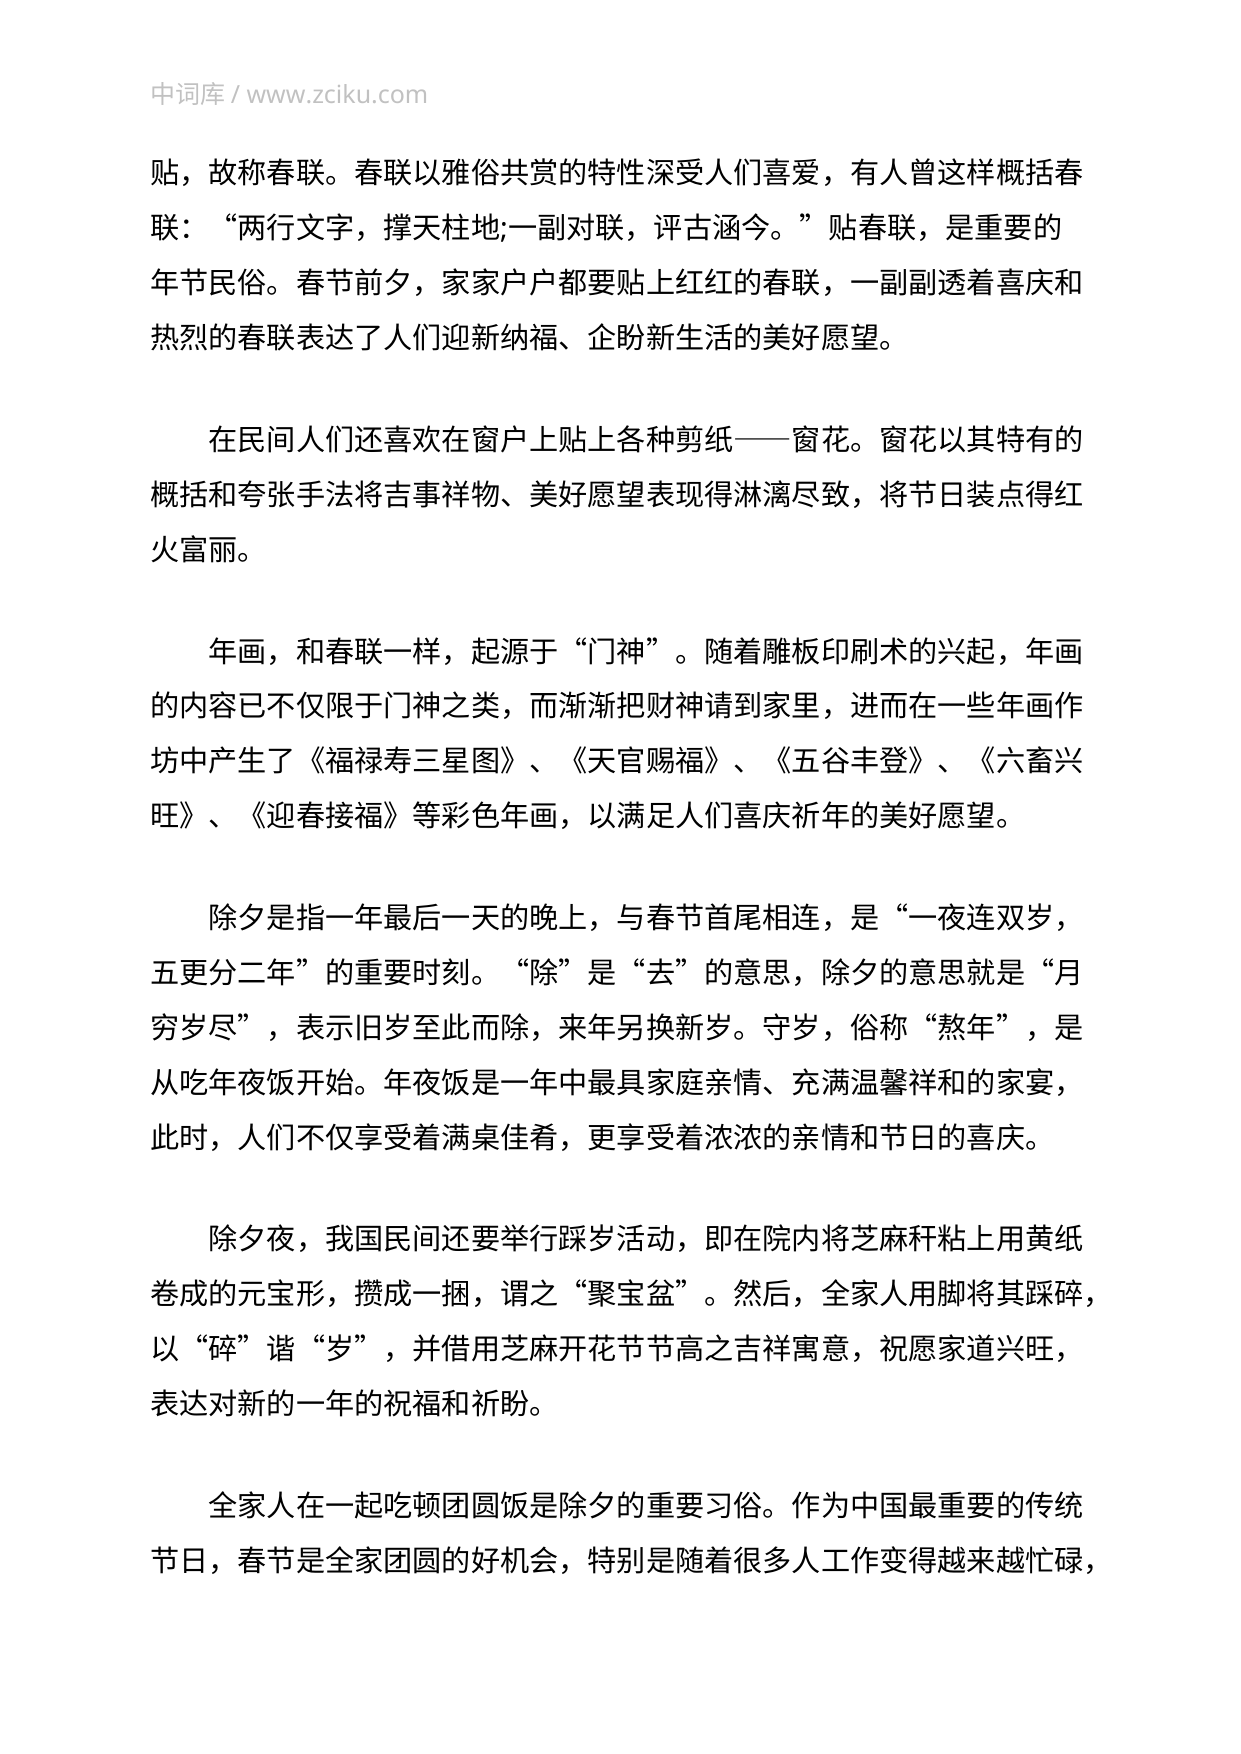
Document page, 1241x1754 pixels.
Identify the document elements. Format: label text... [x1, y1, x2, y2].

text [150, 150, 1090, 357]
text 除夕是指一年最后一天的晚上，与春节首尾相连，是“一夜连双岁，五更分二年”的重要时刻。“除”是“去”的意思，除夕的意思就是“月穷岁尽”，表示旧岁至此而除，来年另换新岁。守岁，俗称“熬年”，是从吃年夜饭开始。年夜饭是一年中最具家庭亲情、充满温馨祥和的家宴，此时，人们不仅享受着满桌佳肴，更享受着浓浓的亲情和节日的喜庆。 [150, 894, 1090, 1156]
text 在民间人们还喜欢在窗户上贴上各种剪纸——窗花。窗花以其特有的概括和夸张手法将吉事祥物、美好愿望表现得淋漓尽致，将节日装点得红火富丽。 [150, 417, 1090, 569]
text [150, 1482, 1090, 1579]
text 年画，和春联一样，起源于“门神”。随着雕板印刷术的兴起，年画的内容已不仅限于门神之类，而渐渐把财神请到家里，进而在一些年画作坊中产生了《福禄寿三星图》、《天官赐福》、《五谷丰登》、《六畜兴旺》、《迎春接福》等彩色年画，以满足人们喜庆祈年的美好愿望。 [150, 628, 1090, 835]
text 除夕夜，我国民间还要举行踩岁活动，即在院内将芝麻秆粘上用黄纸卷成的元宝形，攒成一捆，谓之“聚宝盆”。然后，全家人用脚将其踩碎，以“碎”谐“岁”，并借用芝麻开花节节高之吉祥寓意，祝愿家道兴旺，表达对新的一年的祝福和祈盼。 [150, 1216, 1090, 1423]
